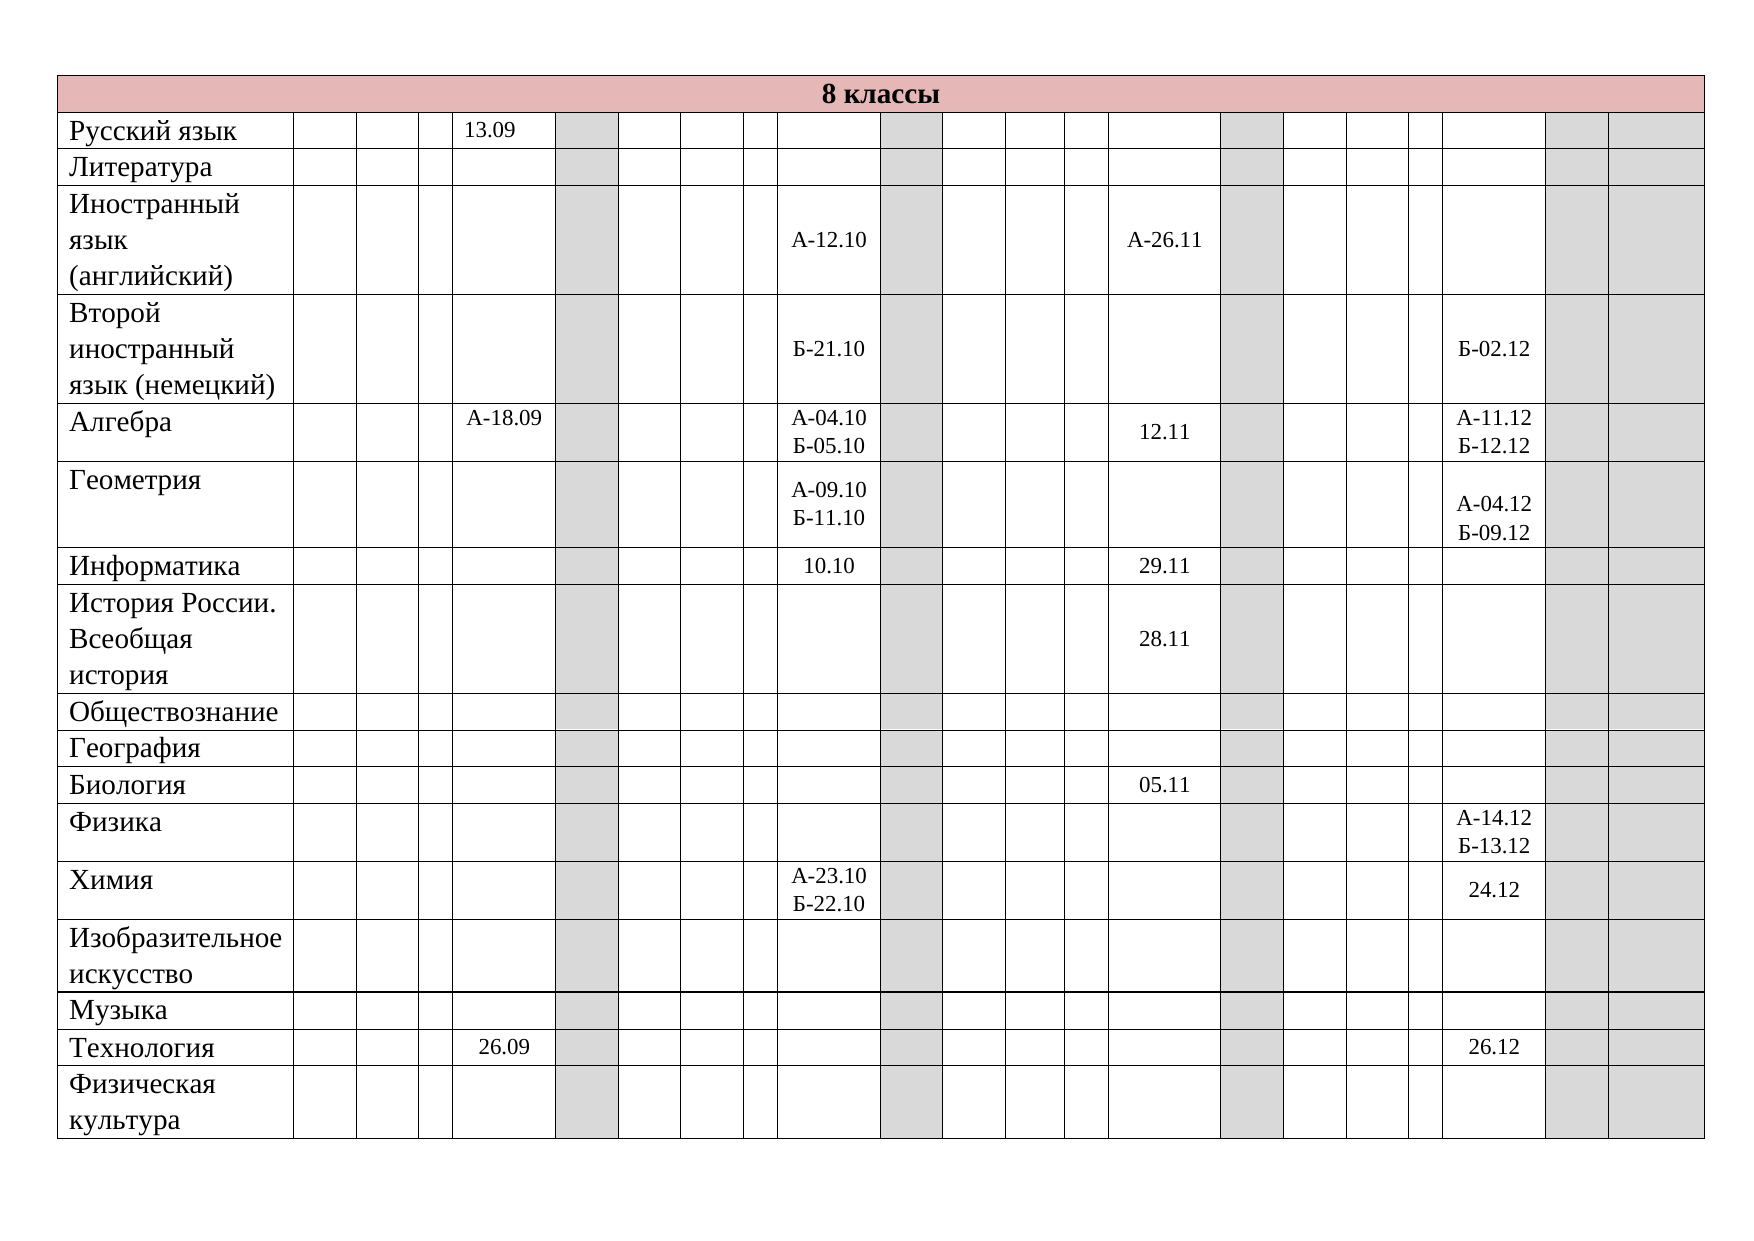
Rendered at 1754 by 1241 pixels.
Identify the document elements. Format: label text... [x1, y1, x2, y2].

table_cell [1347, 404, 1408, 461]
table_cell [1546, 1066, 1608, 1138]
table_cell [1221, 548, 1283, 584]
table_cell [294, 862, 356, 919]
table_cell [419, 993, 452, 1029]
table_cell [943, 694, 1005, 729]
table_cell [1065, 804, 1108, 861]
table_cell [619, 585, 680, 693]
table_cell [1006, 993, 1064, 1029]
table_cell [1065, 731, 1108, 766]
table_cell [681, 731, 743, 766]
table_cell [1609, 804, 1704, 861]
table_cell [556, 1066, 618, 1138]
table_cell [556, 585, 618, 693]
table_cell [357, 585, 418, 693]
table_cell [1546, 920, 1608, 991]
table_cell Б-21.10 [778, 295, 880, 403]
table_cell [1284, 993, 1346, 1029]
table_cell [1109, 993, 1220, 1029]
table_cell [1609, 731, 1704, 766]
table_cell [1221, 585, 1283, 693]
table_cell [881, 1030, 942, 1065]
table_cell [1409, 585, 1442, 693]
table_cell А-14.12 Б-13.12 [1443, 804, 1545, 861]
table_cell [1065, 920, 1108, 991]
table_cell 29.11 [1109, 548, 1220, 584]
table_cell [1109, 862, 1220, 919]
table_cell [357, 862, 418, 919]
table_cell [453, 1066, 555, 1138]
table_cell [1347, 920, 1408, 991]
table_cell [1221, 993, 1283, 1029]
table_cell [294, 462, 356, 547]
table_cell [1006, 804, 1064, 861]
table_cell Второй иностранный язык (немецкий) [58, 295, 293, 403]
table_cell 13.09 [453, 113, 555, 148]
table_cell [1109, 920, 1220, 991]
table_cell 05.11 [1109, 767, 1220, 803]
table_cell [419, 1030, 452, 1065]
table_cell [681, 113, 743, 148]
table_cell [1006, 404, 1064, 461]
table_cell [294, 920, 356, 991]
table_cell [943, 993, 1005, 1029]
table_cell [1109, 1030, 1220, 1065]
table_cell Алгебра [58, 404, 293, 461]
table_cell [1546, 113, 1608, 148]
table_cell [1065, 993, 1108, 1029]
table_cell Информатика [58, 548, 293, 584]
table_cell [778, 767, 880, 803]
table_cell [556, 767, 618, 803]
table_cell [1065, 404, 1108, 461]
table_cell [681, 920, 743, 991]
table_cell [453, 731, 555, 766]
table_cell [1065, 462, 1108, 547]
table_cell [681, 767, 743, 803]
table_cell [1546, 767, 1608, 803]
table_cell География [58, 731, 293, 766]
table_cell [881, 1066, 942, 1138]
table_cell [1546, 149, 1608, 185]
table_cell [778, 920, 880, 991]
table_cell [419, 585, 452, 693]
table_cell [1409, 462, 1442, 547]
table_cell [1065, 1066, 1108, 1138]
table_cell [1221, 694, 1283, 729]
table_cell [1609, 1066, 1704, 1138]
table_cell [294, 404, 356, 461]
table_cell [1409, 993, 1442, 1029]
table_cell [744, 113, 777, 148]
table_cell [1347, 149, 1408, 185]
table_cell [294, 731, 356, 766]
table_cell [1409, 731, 1442, 766]
table_cell [1347, 295, 1408, 403]
table_cell [453, 862, 555, 919]
table_cell [619, 149, 680, 185]
table_cell [556, 862, 618, 919]
table_cell [1221, 113, 1283, 148]
table_cell [619, 404, 680, 461]
table_cell [1609, 548, 1704, 584]
table_cell [619, 1066, 680, 1138]
table_cell [1409, 548, 1442, 584]
table_cell А-23.10 Б-22.10 [778, 862, 880, 919]
table_cell [1109, 731, 1220, 766]
table_cell [1284, 767, 1346, 803]
table_cell [1284, 731, 1346, 766]
table_cell [419, 862, 452, 919]
table_cell [556, 295, 618, 403]
table_cell [1609, 767, 1704, 803]
table_cell [744, 731, 777, 766]
table_cell [419, 113, 452, 148]
table_cell [1347, 804, 1408, 861]
table_cell [1065, 149, 1108, 185]
table_cell [1409, 149, 1442, 185]
table_cell [1347, 1066, 1408, 1138]
table_cell [619, 186, 680, 294]
table_cell [357, 404, 418, 461]
table_cell [778, 731, 880, 766]
table_cell [1065, 862, 1108, 919]
table_cell [744, 767, 777, 803]
table_cell [1409, 804, 1442, 861]
table_cell [419, 404, 452, 461]
table_cell [778, 993, 880, 1029]
table_cell [1546, 731, 1608, 766]
table_cell [1284, 920, 1346, 991]
table_cell [1347, 694, 1408, 729]
table_cell [778, 149, 880, 185]
table_cell [294, 295, 356, 403]
table_cell 28.11 [1109, 585, 1220, 693]
table_cell [1065, 186, 1108, 294]
table_cell 24.12 [1443, 862, 1545, 919]
table_cell [943, 113, 1005, 148]
table_cell [1347, 767, 1408, 803]
table_cell [1347, 186, 1408, 294]
table_cell [1109, 804, 1220, 861]
table_cell [681, 862, 743, 919]
table_cell [453, 920, 555, 991]
table_cell [619, 993, 680, 1029]
table_cell [1284, 862, 1346, 919]
table_cell [744, 993, 777, 1029]
table_cell [1284, 404, 1346, 461]
table_cell [1347, 585, 1408, 693]
table_cell [1006, 186, 1064, 294]
table_cell [943, 462, 1005, 547]
table_cell [1347, 731, 1408, 766]
table_cell [744, 1030, 777, 1065]
table_cell [619, 113, 680, 148]
table_cell [1609, 295, 1704, 403]
table_cell [419, 1066, 452, 1138]
table_cell [1347, 993, 1408, 1029]
table_cell [881, 149, 942, 185]
table_cell [453, 186, 555, 294]
table_cell [1443, 694, 1545, 729]
table_cell [744, 694, 777, 729]
table_cell [1609, 186, 1704, 294]
table_cell [943, 767, 1005, 803]
table_cell [1284, 186, 1346, 294]
table_cell [294, 694, 356, 729]
table_cell А-11.12 Б-12.12 [1443, 404, 1545, 461]
table_cell [1284, 804, 1346, 861]
table_cell [744, 149, 777, 185]
table_cell 8 классы [58, 76, 1704, 112]
table_cell А-04.10 Б-05.10 [778, 404, 880, 461]
table_cell [1609, 149, 1704, 185]
table_cell Литература [58, 149, 293, 185]
table_cell [1609, 1030, 1704, 1065]
table_cell 12.11 [1109, 404, 1220, 461]
table_cell [357, 295, 418, 403]
table_cell [556, 731, 618, 766]
table_cell [357, 149, 418, 185]
table_cell [1609, 862, 1704, 919]
table_cell Химия [58, 862, 293, 919]
table_cell [1409, 1066, 1442, 1138]
table_cell [556, 548, 618, 584]
table_cell [294, 548, 356, 584]
table_cell [619, 804, 680, 861]
table_cell 26.12 [1443, 1030, 1545, 1065]
table_cell [1546, 548, 1608, 584]
table_cell [1443, 920, 1545, 991]
table_cell [1221, 295, 1283, 403]
table_cell [1109, 295, 1220, 403]
table_cell [881, 186, 942, 294]
table_cell Биология [58, 767, 293, 803]
table_cell А-04.12 Б-09.12 [1443, 462, 1545, 547]
table_cell [681, 548, 743, 584]
table_cell [1546, 694, 1608, 729]
table_cell [419, 731, 452, 766]
table_cell [1284, 1066, 1346, 1138]
table_cell [881, 404, 942, 461]
table_cell [453, 149, 555, 185]
table_cell [619, 920, 680, 991]
table_cell [619, 462, 680, 547]
table_cell [744, 585, 777, 693]
table_cell [1006, 731, 1064, 766]
table_cell [943, 585, 1005, 693]
table_cell [419, 149, 452, 185]
table_cell [294, 804, 356, 861]
table_cell [1065, 694, 1108, 729]
table_cell [419, 295, 452, 403]
table_cell [1065, 585, 1108, 693]
table_cell [881, 731, 942, 766]
table_cell [419, 186, 452, 294]
table_cell [1443, 993, 1545, 1029]
table_cell [1221, 804, 1283, 861]
table_cell [619, 295, 680, 403]
table_cell [1284, 462, 1346, 547]
table_cell [943, 404, 1005, 461]
table_cell [556, 920, 618, 991]
table_cell Музыка [58, 993, 293, 1029]
table_cell [1221, 862, 1283, 919]
table_cell [744, 295, 777, 403]
table_cell [1443, 731, 1545, 766]
table_cell [1546, 1030, 1608, 1065]
table_cell [881, 462, 942, 547]
table_cell [1347, 548, 1408, 584]
table_cell Русский язык [58, 113, 293, 148]
table_cell [1409, 694, 1442, 729]
table_cell [294, 585, 356, 693]
table_cell [1609, 993, 1704, 1029]
table_cell [681, 694, 743, 729]
table_cell [453, 767, 555, 803]
table_cell Иностранный язык (английский) [58, 186, 293, 294]
table_cell [1546, 585, 1608, 693]
table_cell [881, 804, 942, 861]
table_cell [357, 920, 418, 991]
table_cell [556, 404, 618, 461]
table_cell [1006, 548, 1064, 584]
table_cell 10.10 [778, 548, 880, 584]
table_cell [1284, 585, 1346, 693]
table_cell [419, 462, 452, 547]
table_cell [294, 1066, 356, 1138]
table_cell [1006, 462, 1064, 547]
table_cell [943, 804, 1005, 861]
table_cell [556, 993, 618, 1029]
table_cell [556, 462, 618, 547]
table_cell [1006, 149, 1064, 185]
table_cell А-18.09 [453, 404, 555, 461]
table_cell [1221, 149, 1283, 185]
table_cell [1221, 1066, 1283, 1138]
table_cell [419, 920, 452, 991]
table_cell [556, 694, 618, 729]
table_cell [1609, 462, 1704, 547]
table_cell [1109, 113, 1220, 148]
table_cell [294, 767, 356, 803]
table_cell [1006, 295, 1064, 403]
table_cell [1284, 548, 1346, 584]
table_cell [681, 585, 743, 693]
table_cell [681, 186, 743, 294]
table_cell [453, 694, 555, 729]
table_cell [619, 548, 680, 584]
table_cell [619, 767, 680, 803]
table_cell [1609, 404, 1704, 461]
table_cell [1443, 113, 1545, 148]
table_cell [1443, 585, 1545, 693]
table_cell [453, 585, 555, 693]
table_cell [1609, 694, 1704, 729]
table_cell [1109, 694, 1220, 729]
table_cell [1609, 920, 1704, 991]
table_cell А-09.10 Б-11.10 [778, 462, 880, 547]
table_cell [1409, 1030, 1442, 1065]
table_cell [1546, 404, 1608, 461]
table_cell Физика [58, 804, 293, 861]
table_cell [1006, 862, 1064, 919]
table_cell [556, 804, 618, 861]
table_cell [681, 149, 743, 185]
table_cell Технология [58, 1030, 293, 1065]
table_cell [294, 113, 356, 148]
table_cell [1546, 186, 1608, 294]
table_cell [681, 462, 743, 547]
table_cell [556, 1030, 618, 1065]
table_cell [1443, 767, 1545, 803]
table_cell [1546, 462, 1608, 547]
table_cell [744, 804, 777, 861]
table_cell [681, 404, 743, 461]
table_cell [1065, 548, 1108, 584]
table_cell [357, 694, 418, 729]
table_cell [357, 548, 418, 584]
table_cell [744, 186, 777, 294]
table_cell [453, 295, 555, 403]
table_cell [1347, 113, 1408, 148]
table_cell [1065, 295, 1108, 403]
table_cell [419, 804, 452, 861]
table_cell [357, 731, 418, 766]
table_cell История России. Всеобщая история [58, 585, 293, 693]
table_cell [881, 585, 942, 693]
table_cell [943, 149, 1005, 185]
table_cell [1006, 767, 1064, 803]
table_cell [1409, 862, 1442, 919]
table_cell [1221, 404, 1283, 461]
table_cell [556, 149, 618, 185]
table_cell [744, 462, 777, 547]
table_cell [943, 295, 1005, 403]
table_cell [744, 404, 777, 461]
table_cell А-26.11 [1109, 186, 1220, 294]
table_cell Обществознание [58, 694, 293, 729]
table_cell [1006, 1030, 1064, 1065]
table_cell [1347, 862, 1408, 919]
table_cell [881, 113, 942, 148]
table_cell [1006, 585, 1064, 693]
table_cell [1609, 585, 1704, 693]
table_cell [1109, 1066, 1220, 1138]
table_cell [1409, 767, 1442, 803]
table_cell [1284, 295, 1346, 403]
table_cell [943, 862, 1005, 919]
table_cell [619, 731, 680, 766]
table_cell [357, 113, 418, 148]
table_cell [1065, 1030, 1108, 1065]
table_cell [1221, 731, 1283, 766]
table_cell [681, 295, 743, 403]
table_cell [1284, 149, 1346, 185]
table_cell [619, 694, 680, 729]
table_cell [357, 1066, 418, 1138]
table_cell [1546, 993, 1608, 1029]
table_cell Изобразительное искусство [58, 920, 293, 991]
table_cell [1347, 1030, 1408, 1065]
table_cell [1443, 186, 1545, 294]
table_cell [1409, 920, 1442, 991]
table_cell [453, 548, 555, 584]
table_cell [1006, 1066, 1064, 1138]
table_cell Б-02.12 [1443, 295, 1545, 403]
table_cell [1006, 694, 1064, 729]
table_cell А-12.10 [778, 186, 880, 294]
table_cell [357, 1030, 418, 1065]
table_cell [943, 1066, 1005, 1138]
table_cell [943, 1030, 1005, 1065]
table_cell [1065, 767, 1108, 803]
table_cell [1409, 295, 1442, 403]
table_cell [1109, 149, 1220, 185]
table_cell [1109, 462, 1220, 547]
table_cell [1546, 295, 1608, 403]
table_cell [681, 993, 743, 1029]
table_cell [744, 920, 777, 991]
table_cell Геометрия [58, 462, 293, 547]
table_cell [1409, 113, 1442, 148]
table_cell [294, 149, 356, 185]
table_cell [357, 462, 418, 547]
table_cell [1221, 462, 1283, 547]
table_cell [1065, 113, 1108, 148]
table_cell [453, 804, 555, 861]
table_cell [453, 993, 555, 1029]
table_cell [943, 920, 1005, 991]
table_cell [357, 186, 418, 294]
table_cell [1221, 1030, 1283, 1065]
table_cell [943, 186, 1005, 294]
table_cell [881, 548, 942, 584]
table_cell [419, 767, 452, 803]
table_cell [419, 694, 452, 729]
table_cell [881, 862, 942, 919]
table_cell [619, 862, 680, 919]
table_cell [357, 767, 418, 803]
table_cell [1284, 1030, 1346, 1065]
table_cell [943, 548, 1005, 584]
table_cell [453, 462, 555, 547]
table_cell [1221, 186, 1283, 294]
table_cell [881, 694, 942, 729]
table_cell [1409, 404, 1442, 461]
table_cell [1609, 113, 1704, 148]
table_cell [681, 1066, 743, 1138]
table_cell [681, 804, 743, 861]
table_cell [294, 993, 356, 1029]
table_cell [556, 113, 618, 148]
table_cell [294, 1030, 356, 1065]
table_cell [881, 993, 942, 1029]
table_cell [881, 767, 942, 803]
table_cell [1006, 920, 1064, 991]
table_cell [1221, 920, 1283, 991]
table_cell [681, 1030, 743, 1065]
table_cell [881, 295, 942, 403]
table_cell [1006, 113, 1064, 148]
table_cell [881, 920, 942, 991]
table_cell [419, 548, 452, 584]
table_cell [1443, 1066, 1545, 1138]
table_cell 26.09 [453, 1030, 555, 1065]
table_cell [744, 548, 777, 584]
table_cell [1409, 186, 1442, 294]
table_cell [1443, 548, 1545, 584]
table_cell [778, 585, 880, 693]
table_cell [1546, 804, 1608, 861]
table_cell [778, 1066, 880, 1138]
table_cell [744, 1066, 777, 1138]
table_cell Физическая культура [58, 1066, 293, 1138]
table_cell [1546, 862, 1608, 919]
table_cell [1443, 149, 1545, 185]
table_cell [778, 694, 880, 729]
table_cell [1284, 113, 1346, 148]
table_cell [357, 993, 418, 1029]
table_cell [943, 731, 1005, 766]
table_cell [294, 186, 356, 294]
table_cell [1347, 462, 1408, 547]
table_cell [619, 1030, 680, 1065]
table_cell [778, 1030, 880, 1065]
table_cell [1284, 694, 1346, 729]
table_cell [778, 113, 880, 148]
table_cell [744, 862, 777, 919]
table_cell [1221, 767, 1283, 803]
table_cell [357, 804, 418, 861]
table_cell [556, 186, 618, 294]
table_cell [778, 804, 880, 861]
